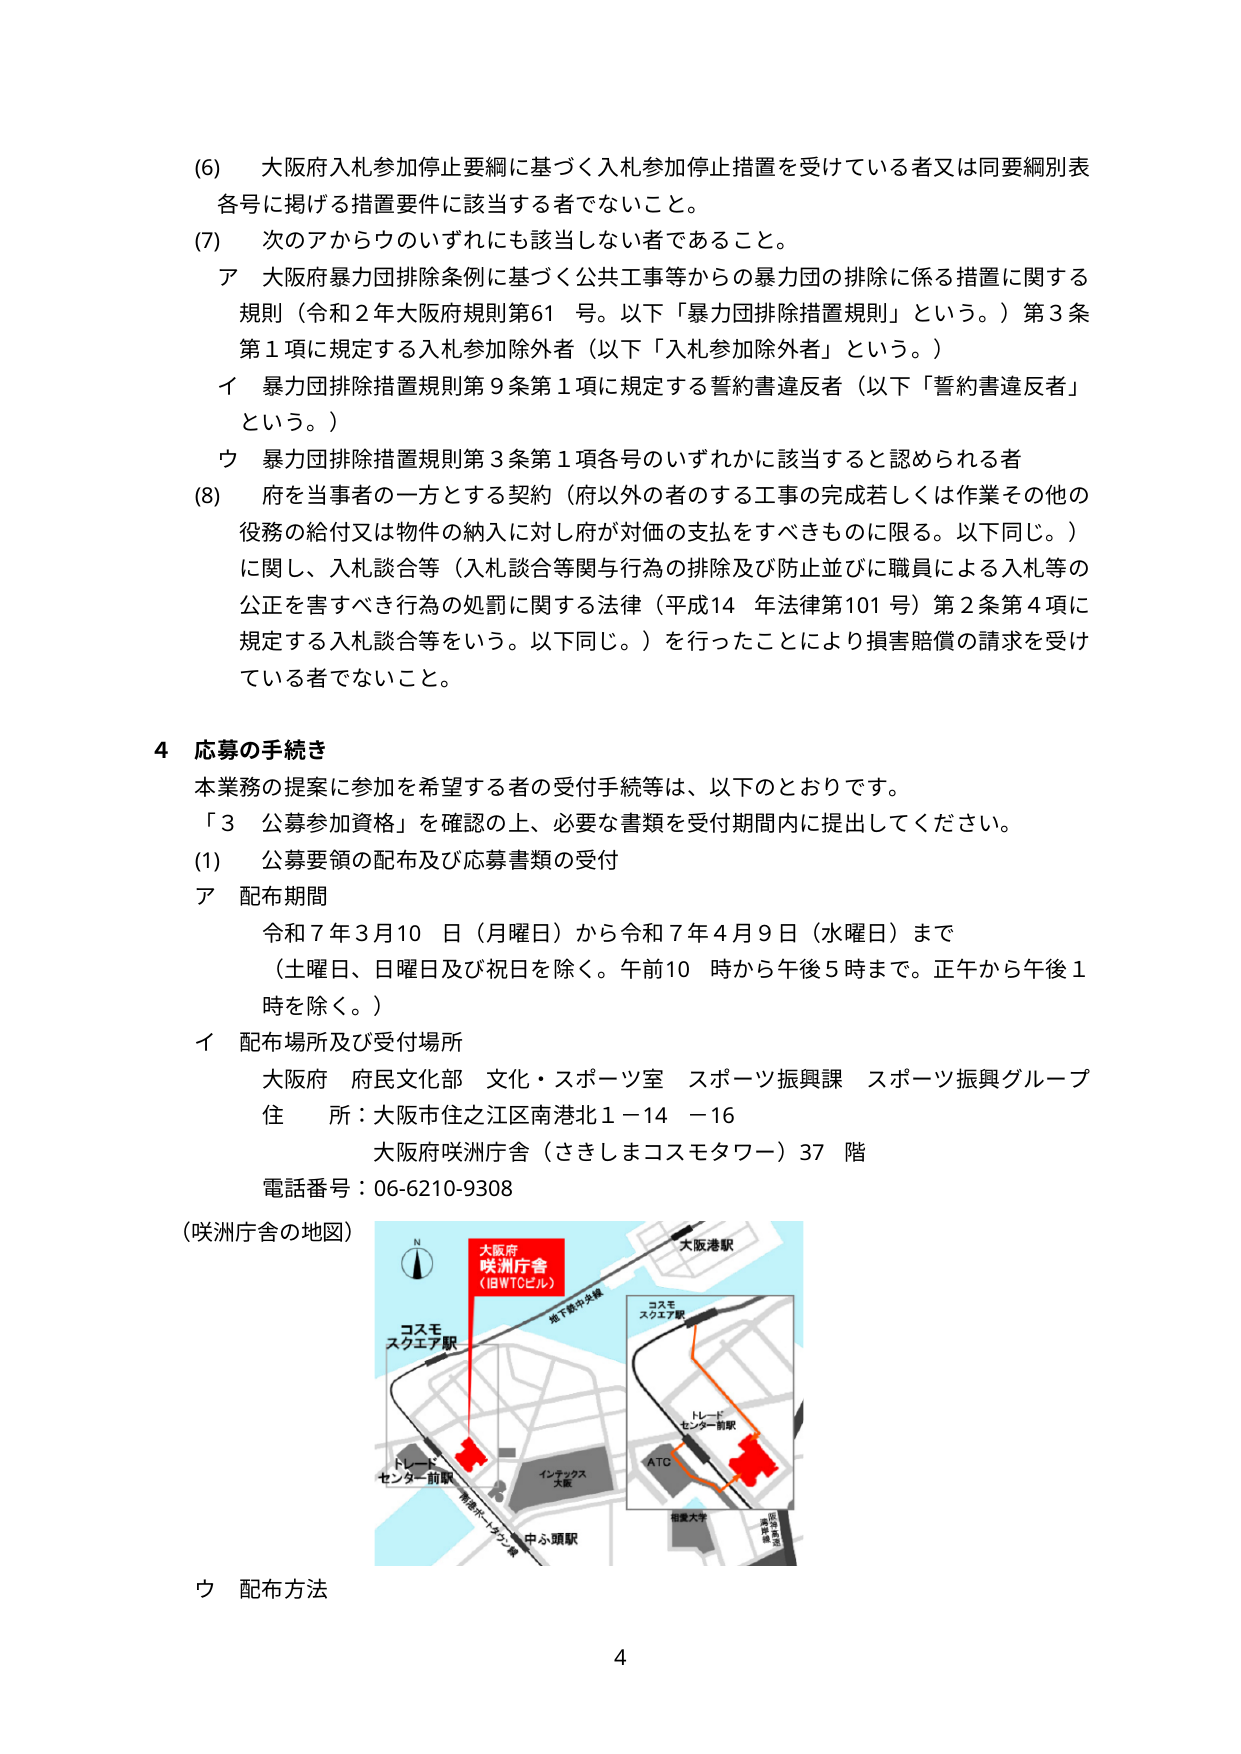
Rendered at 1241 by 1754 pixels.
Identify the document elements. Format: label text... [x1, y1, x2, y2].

text イ 暴力団排除措置規則第９条第１項に規定する誓約書違反者（以下「誓約書違反者」という。） [195, 367, 1090, 439]
text (8) 府を当事者の一方とする契約（府以外の者のする工事の完成若しくは作業その他の役務の給付又は物件の納入に対し府が対価の支払をすべきものに限る。以下同じ。）に関し、入札談合等（入札談合等関与行為の排除及び防止並びに職員による入札等の公正を害すべき行為の処罰に関する法律（平成14年法律第101号）第２条第４項に規定する入札談合等をいう。以下同じ。）を行ったことにより損害賠償の請求を受けている者でないこと。 [172, 476, 1090, 695]
text ウ 暴力団排除措置規則第３条第１項各号のいずれかに該当すると認められる者 [172, 439, 1090, 476]
text （土曜日、日曜日及び祝日を除く。午前10時から午後５時まで。正午から午後１時を除く。） [240, 950, 1090, 1023]
text 令和７年３月10日（月曜日）から令和７年４月９日（水曜日）まで [240, 913, 1090, 950]
text ア 配布期間 [150, 877, 1090, 913]
text イ 配布場所及び受付場所 [150, 1023, 1090, 1059]
text 「３ 公募参加資格」を確認の上、必要な書類を受付期間内に提出してください。 [150, 804, 1090, 841]
text 電話番号：06-6210-9308 [240, 1169, 1090, 1205]
text (1) 公募要領の配布及び応募書類の受付 [150, 841, 1090, 877]
subtitle ４ 応募の手続き [150, 731, 1090, 768]
text (7) 次のアからウのいずれにも該当しない者であること。 [177, 221, 1090, 257]
text 本業務の提案に参加を希望する者の受付手続等は、以下のとおりです。 [150, 768, 1090, 804]
text ウ 配布方法 [150, 1570, 1090, 1606]
text 大阪府 府民文化部 文化・スポーツ室 スポーツ振興課 スポーツ振興グループ [240, 1059, 1090, 1096]
text 大阪府咲洲庁舎（さきしまコスモタワー）37階 [352, 1132, 1090, 1169]
text ア 大阪府暴力団排除条例に基づく公共工事等からの暴力団の排除に係る措置に関する規則（令和２年大阪府規則第61号。以下「暴力団排除措置規則」という。）第３条第１項に規定する入札参加除外者（以下「入札参加除外者」という。） [195, 257, 1090, 367]
picture [374, 1221, 804, 1566]
text (6) 大阪府入札参加停止要綱に基づく入札参加停止措置を受けている者又は同要綱別表各号に掲げる措置要件に該当する者でないこと。 [177, 148, 1090, 221]
text 住 所：大阪市住之江区南港北１－14－16 [240, 1096, 1090, 1132]
